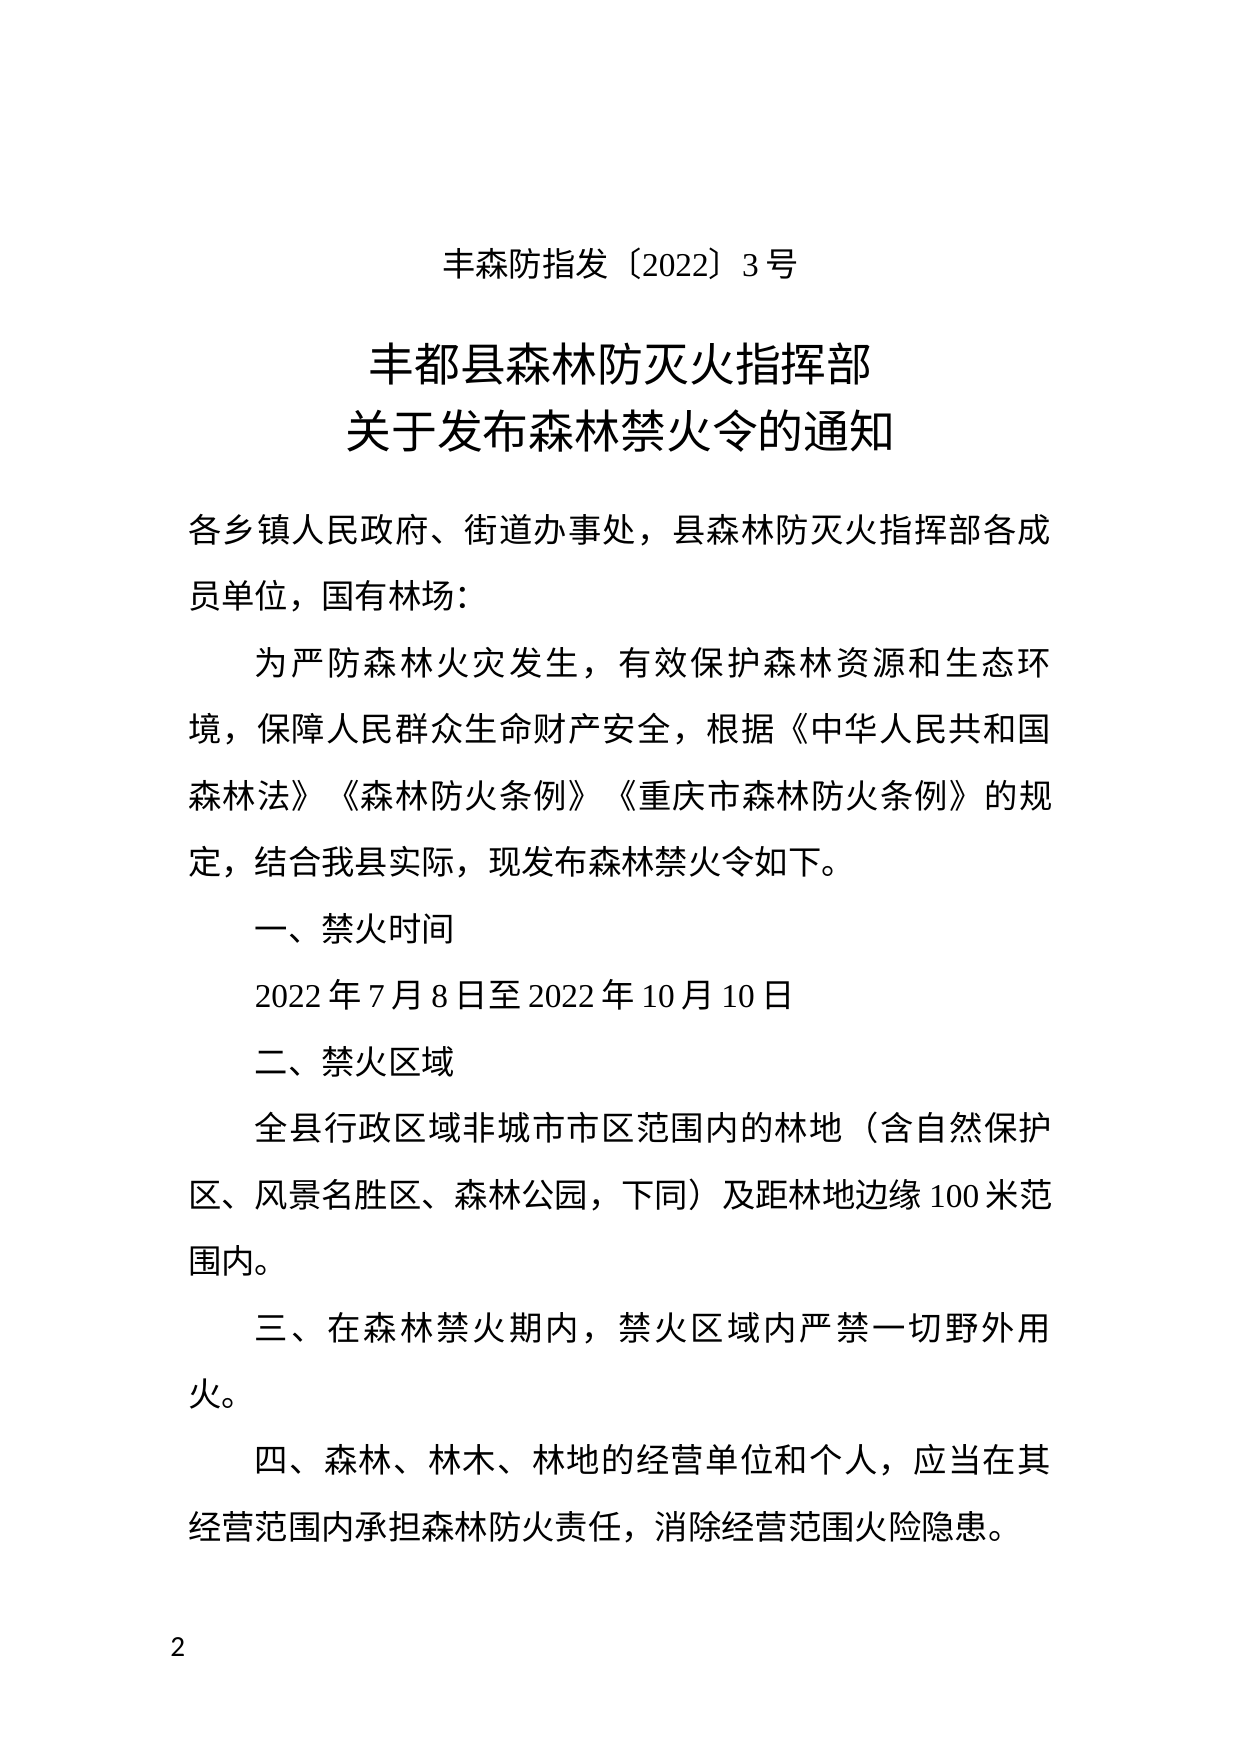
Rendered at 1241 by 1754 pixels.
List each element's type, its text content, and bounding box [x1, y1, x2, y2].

text 丰森防指发〔2022〕3号 [188, 229, 1052, 295]
text 全县行政区域非城市市区范围内的林地（含自然保护区、风景名胜区、森林公园，下同）及距林地边缘100米范围内。 [188, 1093, 1052, 1292]
text 一、禁火时间 [188, 893, 1052, 960]
text 丰都县森林防灭火指挥部 [188, 329, 1052, 395]
text 四、森林、林木、林地的经营单位和个人，应当在其经营范围内承担森林防火责任，消除经营范围火险隐患。 [188, 1425, 1052, 1558]
text 为严防森林火灾发生，有效保护森林资源和生态环境，保障人民群众生命财产安全，根据《中华人民共和国森林法》《森林防火条例》《重庆市森林防火条例》的规定，结合我县实际，现发布森林禁火令如下。 [188, 628, 1052, 893]
text 各乡镇人民政府、街道办事处，县森林防灭火指挥部各成员单位，国有林场： [188, 495, 1052, 628]
text 2022年7月8日至2022年10月10日 [188, 960, 1052, 1026]
text 三、在森林禁火期内，禁火区域内严禁一切野外用火。 [188, 1292, 1052, 1425]
text 关于发布森林禁火令的通知 [188, 395, 1052, 462]
text 二、禁火区域 [188, 1026, 1052, 1093]
